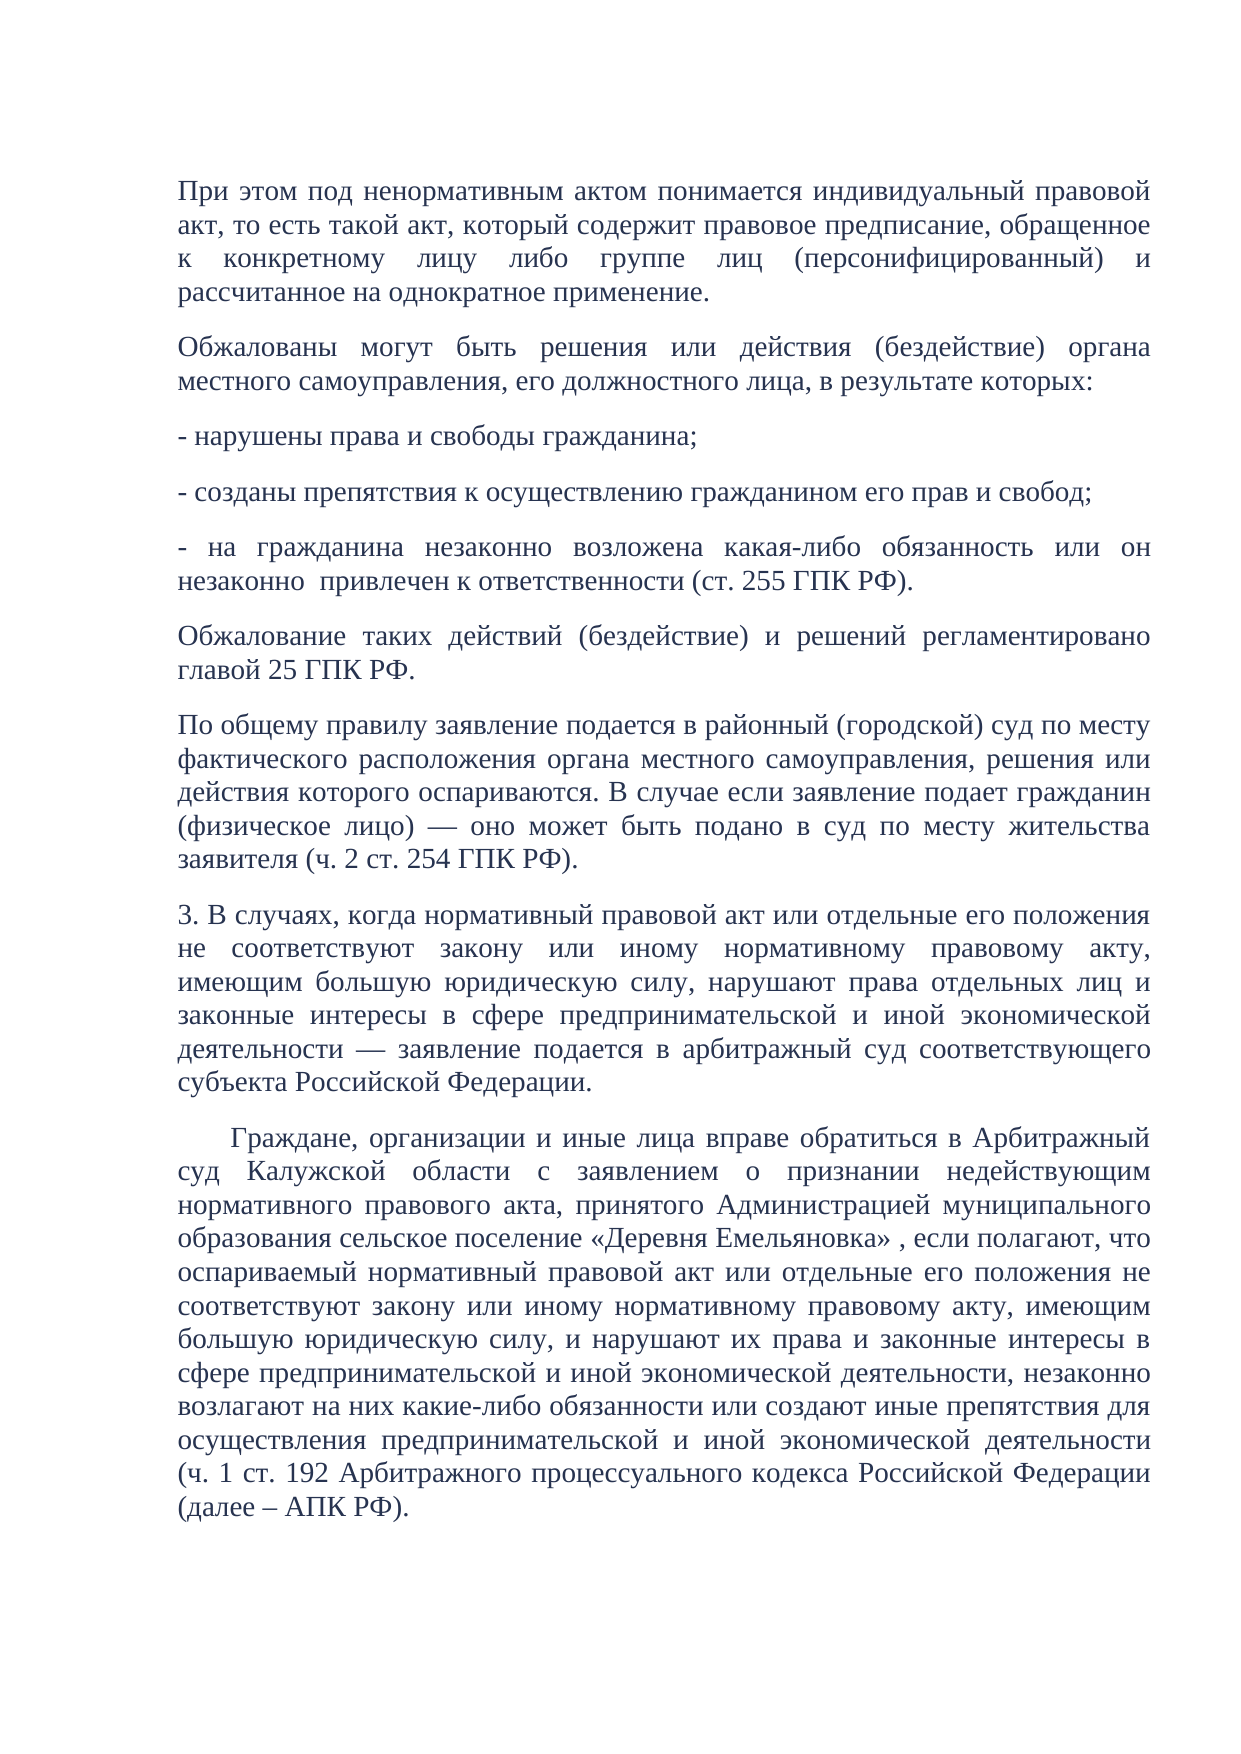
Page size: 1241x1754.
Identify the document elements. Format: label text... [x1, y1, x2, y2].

text - на гражданина незаконно возложена какая-либо обязанность или он незаконно привлечен к ответственности (ст. 255 ГПК РФ). [177, 529, 1152, 596]
text Обжалование таких действий (бездействие) и решений регламентировано главой 25 ГПК РФ. [177, 618, 1152, 685]
text Граждане, организации и иные лица вправе обратиться в Арбитражный суд Калужской области с заявлением о признании недействующим нормативного правового акта, принятого Администрацией муниципального образования сельское поселение «Деревня Емельяновка» , если полагают, что оспариваемый нормативный правовой акт или отдельные его положения не соответствуют закону или иному нормативному правовому акту, имеющим большую юридическую силу, и нарушают их права и законные интересы в сфере предпринимательской и иной экономической деятельности, незаконно возлагают на них какие-либо обязанности или создают иные препятствия для осуществления предпринимательской и иной экономической деятельности (ч. 1 ст. 192 Арбитражного процессуального кодекса Российской Федерации (далее – АПК РФ). [177, 1120, 1152, 1522]
text - созданы препятствия к осуществлению гражданином его прав и свобод; [177, 474, 1152, 507]
text - нарушены права и свободы гражданина; [177, 418, 1152, 452]
text Обжалованы могут быть решения или действия (бездействие) органа местного самоуправления, его должностного лица, в результате которых: [177, 329, 1152, 397]
text При этом под ненормативным актом понимается индивидуальный правовой акт, то есть такой акт, который содержит правовое предписание, обращенное к конкретному лицу либо группе лиц (персонифицированный) и рассчитанное на однократное применение. [177, 173, 1152, 308]
text По общему правилу заявление подается в районный (городской) суд по месту фактического расположения органа местного самоуправления, решения или действия которого оспариваются. В случае если заявление подает гражданин (физическое лицо) — оно может быть подано в суд по месту жительства заявителя (ч. 2 ст. 254 ГПК РФ). [177, 707, 1152, 875]
text 3. В случаях, когда нормативный правовой акт или отдельные его положения не соответствуют закону или иному нормативному правовому акту, имеющим большую юридическую силу, нарушают права отдельных лиц и законные интересы в сфере предпринимательской и иной экономической деятельности — заявление подается в арбитражный суд соответствующего субъекта Российской Федерации. [177, 897, 1152, 1098]
